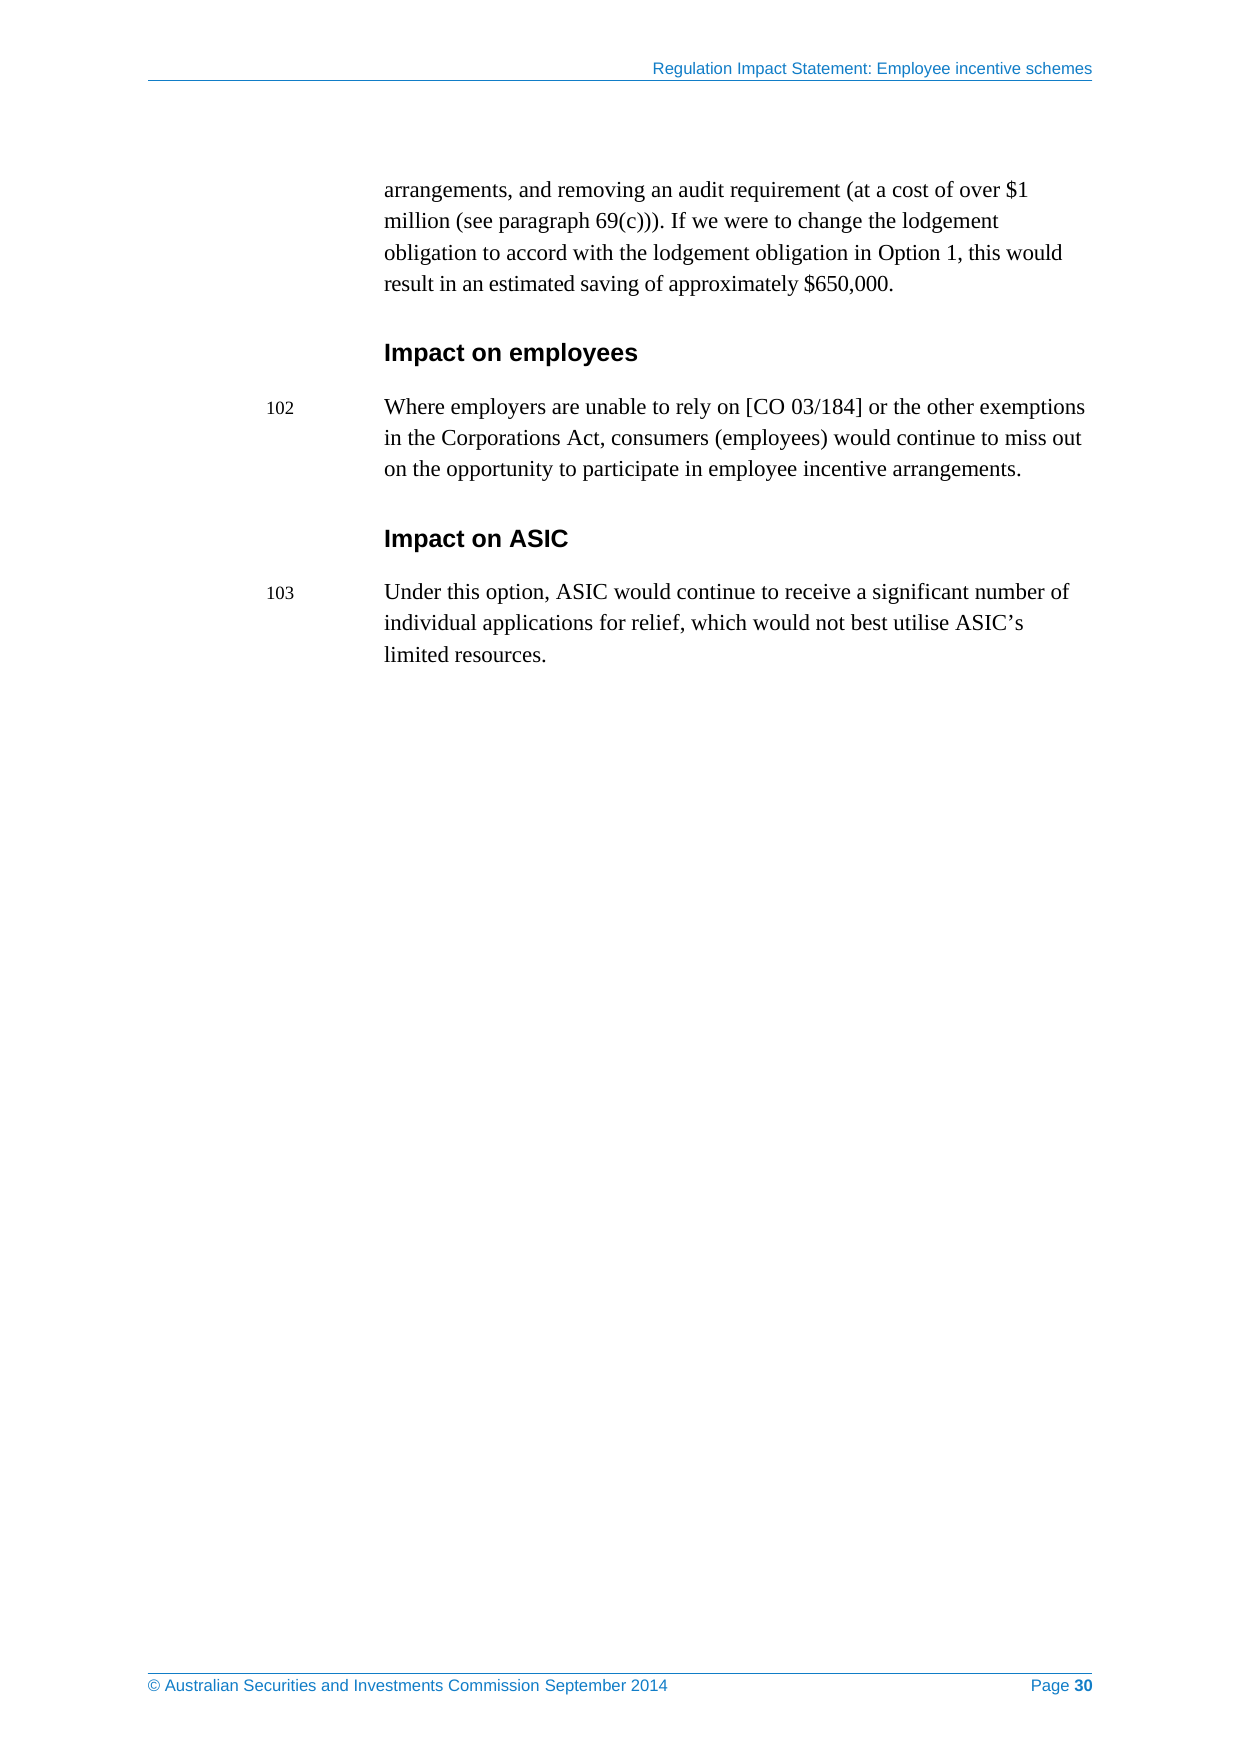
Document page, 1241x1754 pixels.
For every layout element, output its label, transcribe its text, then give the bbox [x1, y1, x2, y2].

text Under this option, ASIC would continue to receive a significant number of individual applications for relief, which would not best utilise ASIC’s limited resources. [266, 573, 1092, 667]
subtitle Impact on ASIC [384, 523, 1092, 552]
text Where employers are unable to rely on [CO 03/184] or the other exemptions in the Corporations Act, consumers (employees) would continue to miss out on the opportunity to participate in employee incentive arrangements. [266, 388, 1092, 482]
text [266, 171, 1092, 296]
subtitle Impact on employees [384, 338, 1092, 367]
